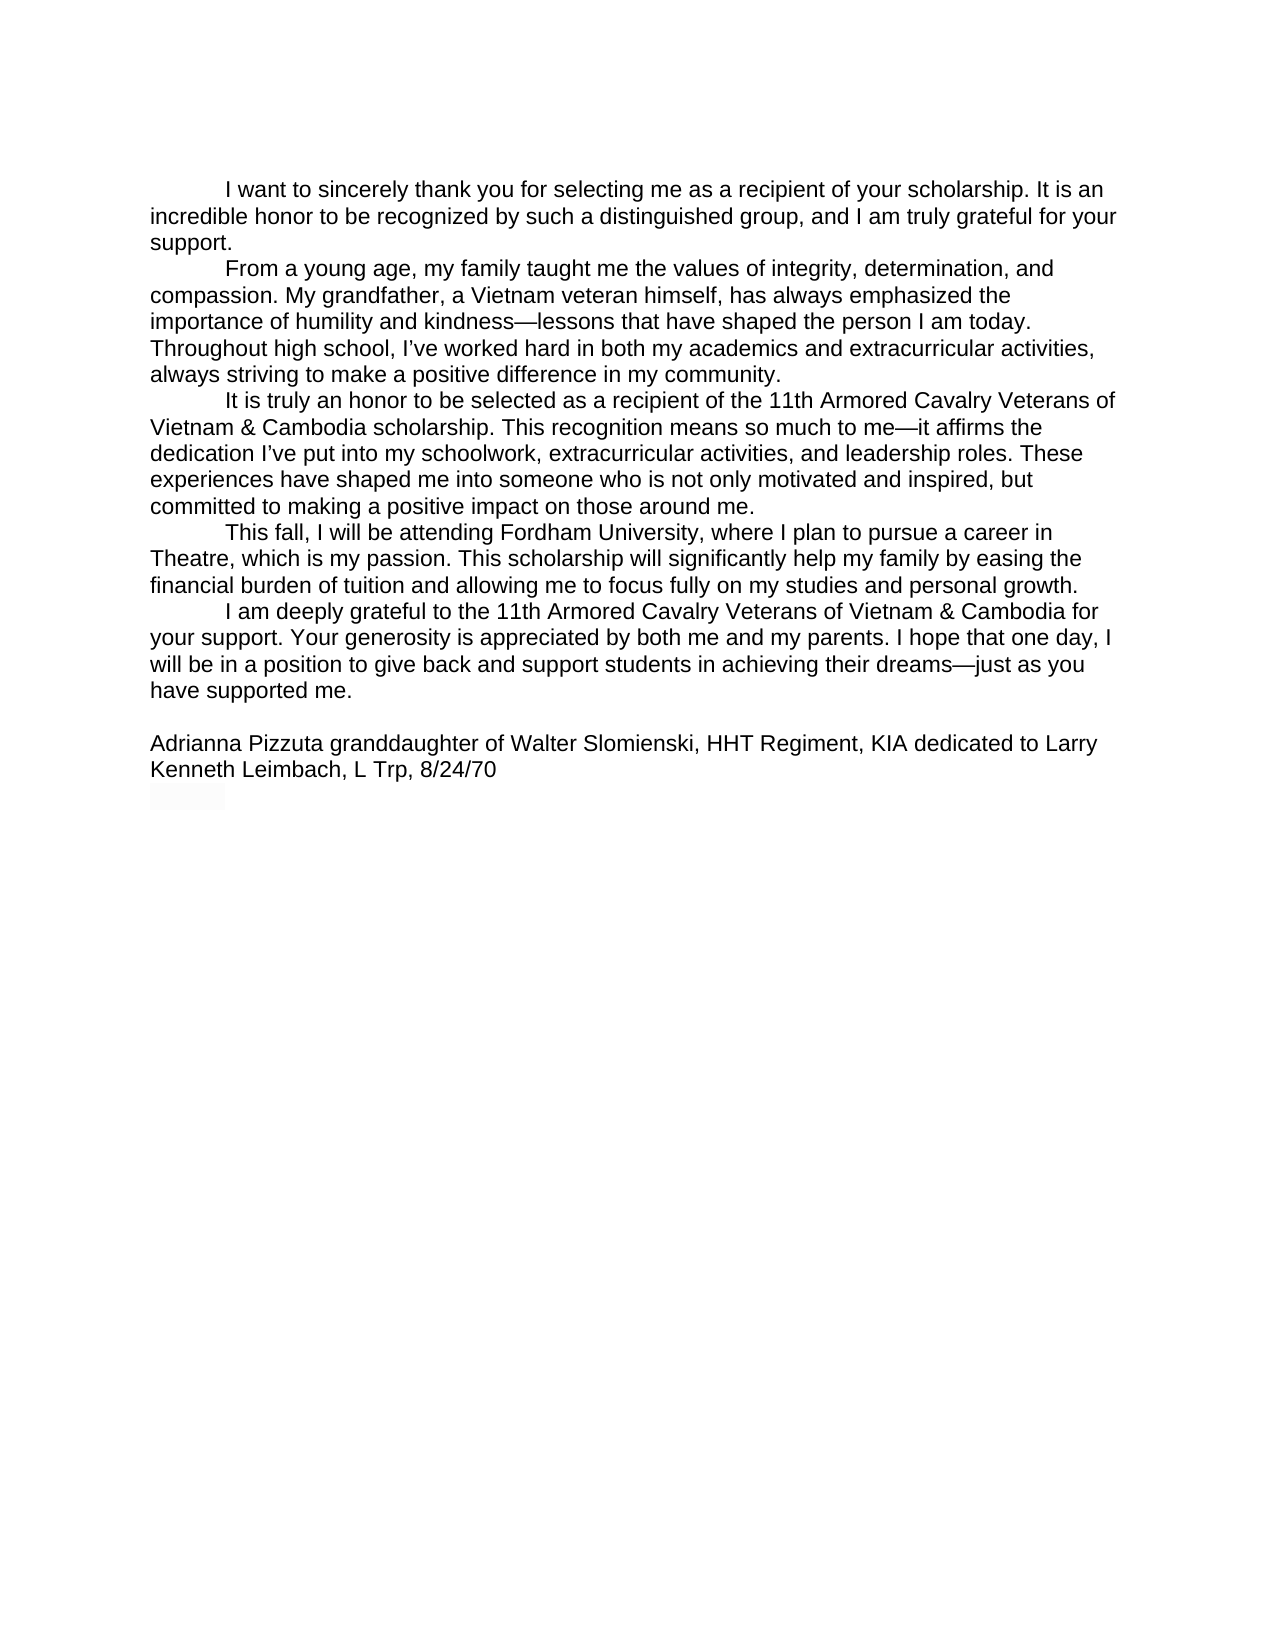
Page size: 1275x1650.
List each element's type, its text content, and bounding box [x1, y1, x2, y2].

text Adrianna Pizzuta granddaughter of Walter Slomienski, HHT Regiment, KIA dedicated to Larry Kenneth Leimbach, L Trp, 8/24/70 [150, 730, 1125, 782]
text I want to sincerely thank you for selecting me as a recipient of your scholarship. It is an incredible honor to be recognized by such a distinguished group, and I am truly grateful for your support. [150, 176, 1125, 255]
text From a young age, my family taught me the values of integrity, determination, and compassion. My grandfather, a Vietnam veteran himself, has always emphasized the importance of humility and kindness—lessons that have shaped the person I am today. Throughout high school, I’ve worked hard in both my academics and extracurricular activities, always striving to make a positive difference in my community. [150, 255, 1125, 387]
text This fall, I will be attending Fordham University, where I plan to pursue a career in Theatre, which is my passion. This scholarship will significantly help my family by easing the financial burden of tuition and allowing me to focus fully on my studies and personal growth. [150, 519, 1125, 598]
text It is truly an honor to be selected as a recipient of the 11th Armored Cavalry Veterans of Vietnam & Cambodia scholarship. This recognition means so much to me—it affirms the dedication I’ve put into my schoolwork, extracurricular activities, and leadership roles. These experiences have shaped me into someone who is not only motivated and inspired, but committed to making a positive impact on those around me. [150, 387, 1125, 519]
text I am deeply grateful to the 11th Armored Cavalry Veterans of Vietnam & Cambodia for your support. Your generosity is appreciated by both me and my parents. I hope that one day, I will be in a position to give back and support students in achieving their dreams—just as you have supported me. [150, 598, 1125, 703]
